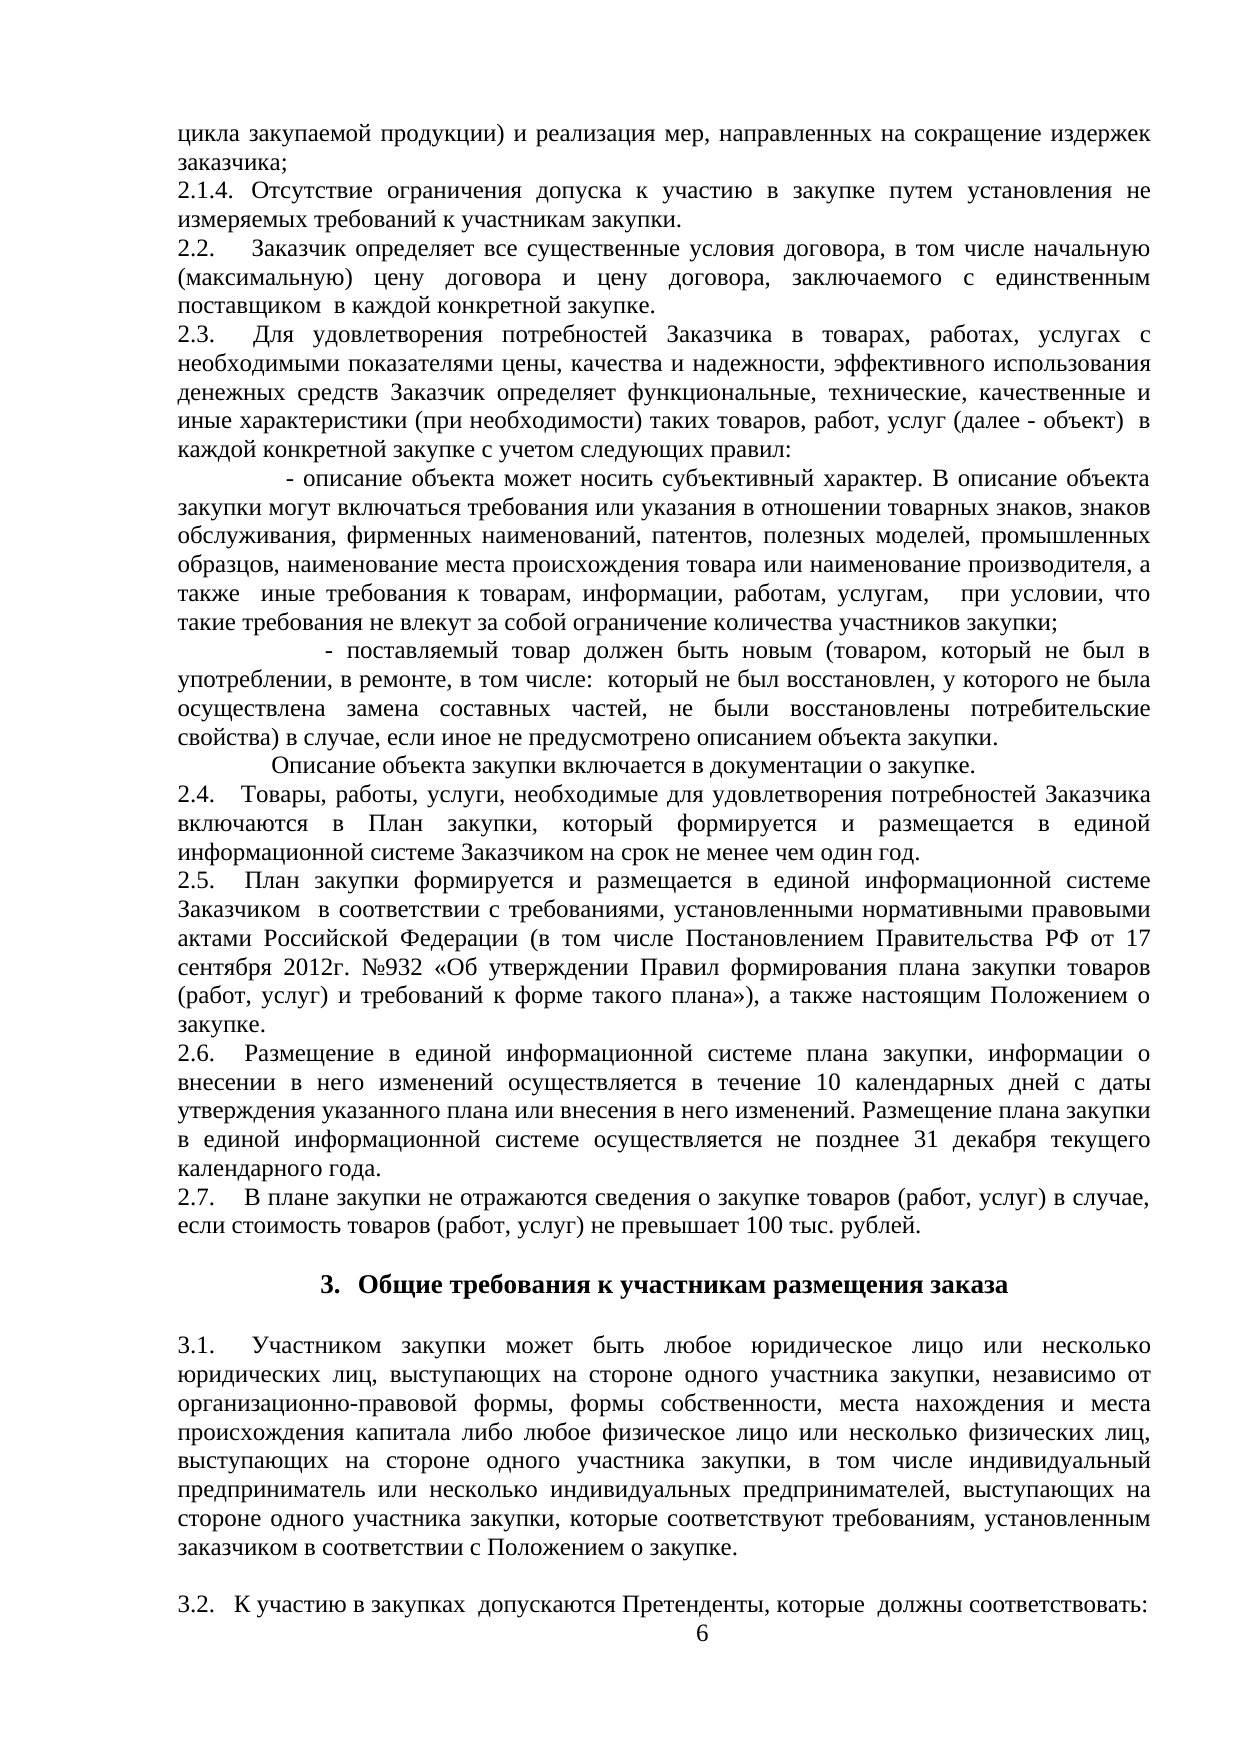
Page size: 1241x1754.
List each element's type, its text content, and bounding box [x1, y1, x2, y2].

list Отсутствие ограничения допуска к участию в закупке путем установления не измеряемых требований к участникам закупки. [177, 176, 1152, 233]
text 2.7. В плане закупки не отражаются сведения о закупке товаров (работ, услуг) в случае, если стоимость товаров (работ, услуг) не превышает 100 тыс. рублей. [177, 1182, 1152, 1239]
text 2.5. План закупки формируется и размещается в единой информационной системе Заказчиком в соответствии с требованиями, установленными нормативными правовыми актами Российской Федерации (в том числе Постановлением Правительства РФ от 17 сентября 2012г. №932 «Об утверждении Правил формирования плана закупки товаров (работ, услуг) и требований к форме такого плана»), а также настоящим Положением о закупке. [177, 866, 1152, 1038]
text 2.2. Заказчик определяет все существенные условия договора, в том числе начальную (максимальную) цену договора и цену договора, заключаемого с единственным поставщиком в каждой конкретной закупке. [177, 233, 1152, 319]
text - поставляемый товар должен быть новым (товаром, который не был в употреблении, в ремонте, в том числе: который не был восстановлен, у которого не была осуществлена замена составных частей, не были восстановлены потребительские свойства) в случае, если иное не предусмотрено описанием объекта закупки. [177, 636, 1152, 751]
text 3.2. К участию в закупках допускаются Претенденты, которые должны соответствовать: [177, 1589, 1152, 1618]
text 2.4. Товары, работы, услуги, необходимые для удовлетворения потребностей Заказчика включаются в План закупки, который формируется и размещается в единой информационной системе Заказчиком на срок не менее чем один год. [177, 779, 1152, 866]
text 2.6. Размещение в единой информационной системе плана закупки, информации о внесении в него изменений осуществляется в течение 10 календарных дней с даты утверждения указанного плана или внесения в него изменений. Размещение плана закупки в единой информационной системе осуществляется не позднее 31 декабря текущего календарного года. [177, 1038, 1152, 1182]
list Общие требования к участникам размещения заказа [177, 1268, 1152, 1299]
list Участником закупки может быть любое юридическое лицо или несколько юридических лиц, выступающих на стороне одного участника закупки, независимо от организационно-правовой формы, формы собственности, места нахождения и места происхождения капитала либо любое физическое лицо или несколько физических лиц, выступающих на стороне одного участника закупки, в том числе индивидуальный предприниматель или несколько индивидуальных предпринимателей, выступающих на стороне одного участника закупки, которые соответствуют требованиям, установленным заказчиком в соответствии с Положением о закупке. [177, 1330, 1152, 1560]
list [177, 118, 1152, 176]
text Описание объекта закупки включается в документации о закупке. [177, 751, 1152, 779]
text 2.3. Для удовлетворения потребностей Заказчика в товарах, работах, услугах с необходимыми показателями цены, качества и надежности, эффективного использования денежных средств Заказчик определяет функциональные, технические, качественные и иные характеристики (при необходимости) таких товаров, работ, услуг (далее - объект) в каждой конкретной закупке с учетом следующих правил: [177, 319, 1152, 463]
text - описание объекта может носить субъективный характер. В описание объекта закупки могут включаться требования или указания в отношении товарных знаков, знаков обслуживания, фирменных наименований, патентов, полезных моделей, промышленных образцов, наименование места происхождения товара или наименование производителя, а также иные требования к товарам, информации, работам, услугам, при условии, что такие требования не влекут за собой ограничение количества участников закупки; [177, 463, 1152, 636]
